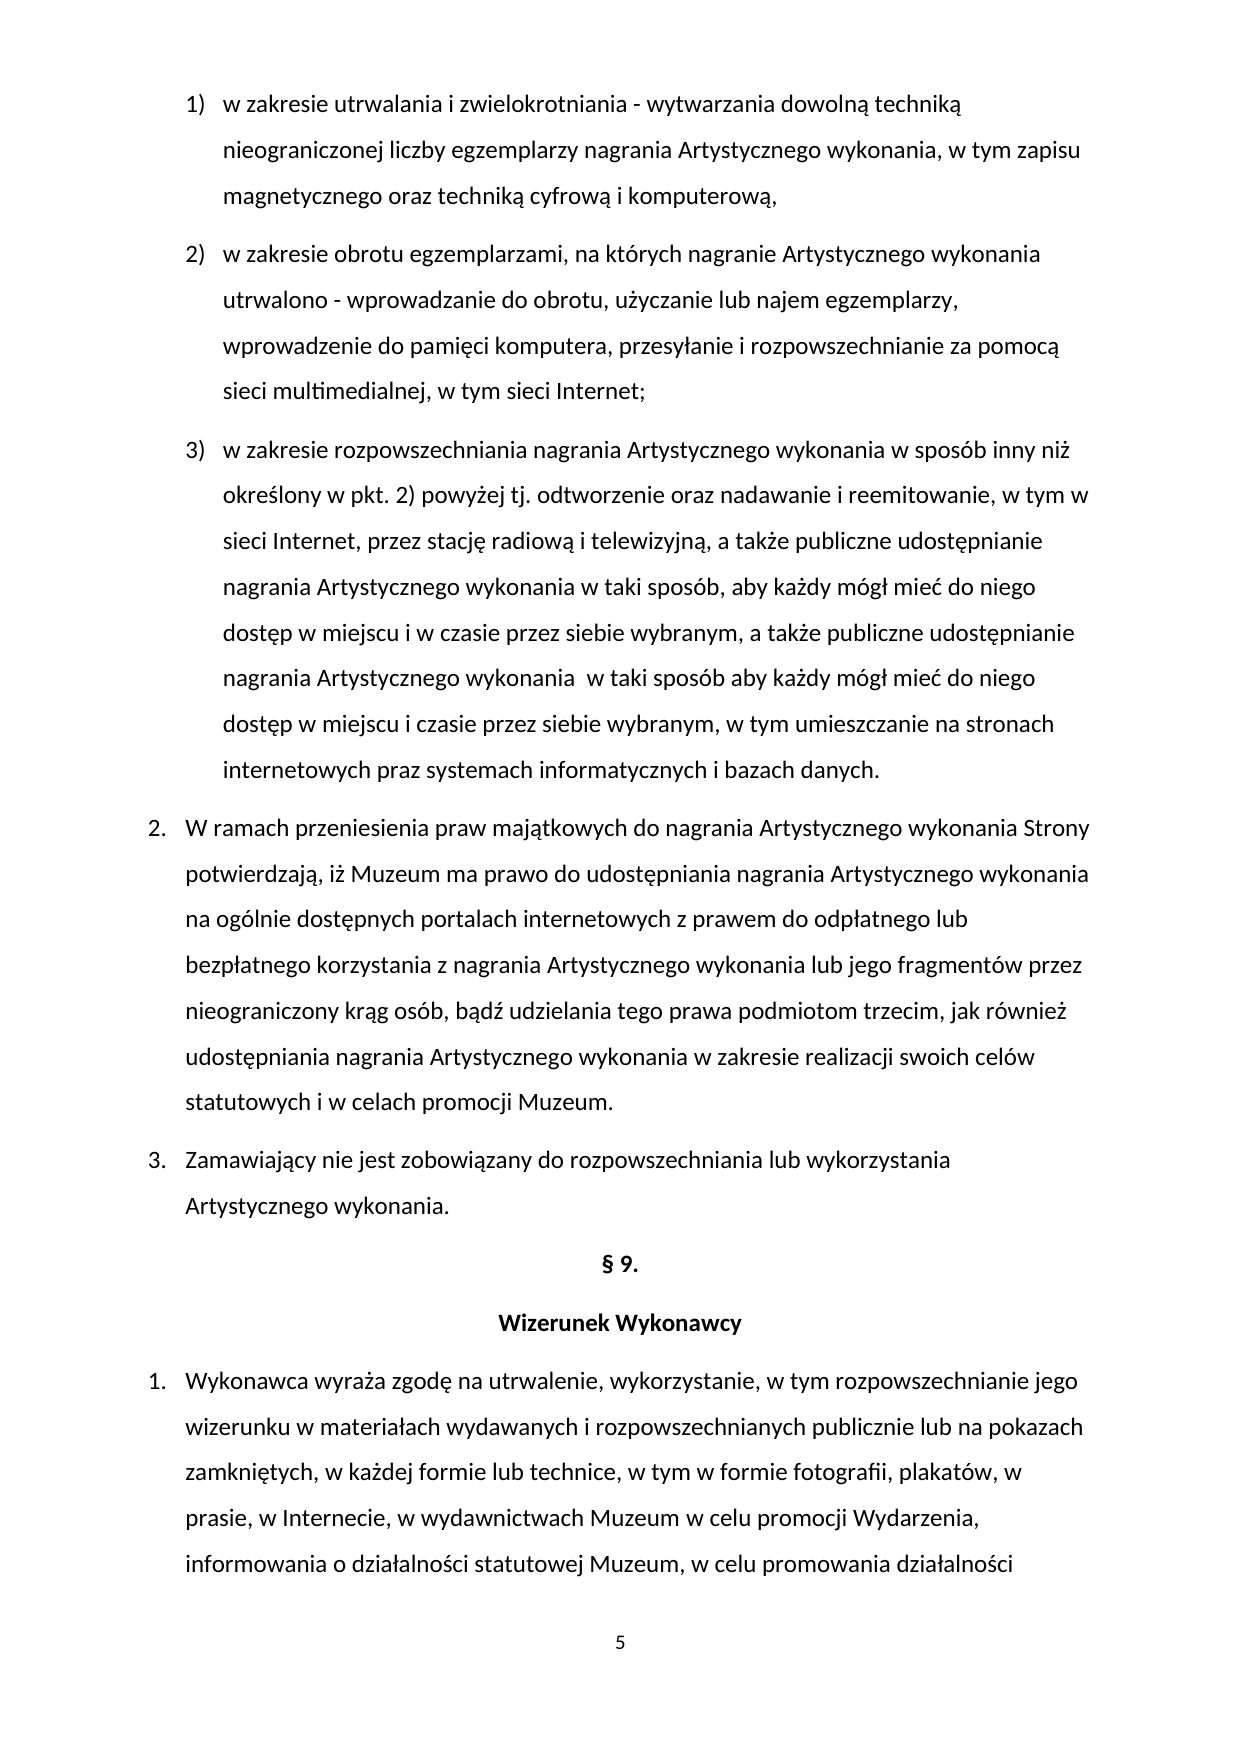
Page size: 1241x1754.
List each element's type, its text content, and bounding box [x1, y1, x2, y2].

list w zakresie utrwalania i zwielokrotniania - wytwarzania dowolną techniką nieograniczonej liczby egzemplarzy nagrania Artystycznego wykonania, w tym zapisu magnetycznego oraz techniką cyfrową i komputerową, [185, 89, 1092, 211]
list Zamawiający nie jest zobowiązany do rozpowszechniania lub wykorzystania Artystycznego wykonania. [148, 1145, 1092, 1221]
list W ramach przeniesienia praw majątkowych do nagrania Artystycznego wykonania Strony potwierdzają, iż Muzeum ma prawo do udostępniania nagrania Artystycznego wykonania na ogólnie dostępnych portalach internetowych z prawem do odpłatnego lub bezpłatnego korzystania z nagrania Artystycznego wykonania lub jego fragmentów przez nieograniczony krąg osób, bądź udzielania tego prawa podmiotom trzecim, jak również udostępniania nagrania Artystycznego wykonania w zakresie realizacji swoich celów statutowych i w celach promocji Muzeum. [148, 812, 1092, 1117]
list w zakresie obrotu egzemplarzami, na których nagranie Artystycznego wykonania utrwalono - wprowadzanie do obrotu, użyczanie lub najem egzemplarzy, wprowadzenie do pamięci komputera, przesyłanie i rozpowszechnianie za pomocą sieci multimedialnej, w tym sieci Internet; [185, 238, 1092, 406]
text § 9. [148, 1249, 1092, 1279]
list w zakresie rozpowszechniania nagrania Artystycznego wykonania w sposób inny niż określony w pkt. 2) powyżej tj. odtworzenie oraz nadawanie i reemitowanie, w tym w sieci Internet, przez stację radiową i telewizyjną, a także publiczne udostępnianie nagrania Artystycznego wykonania w taki sposób, aby każdy mógł mieć do niego dostęp w miejscu i w czasie przez siebie wybranym, a także publiczne udostępnianie nagrania Artystycznego wykonania w taki sposób aby każdy mógł mieć do niego dostęp w miejscu i czasie przez siebie wybranym, w tym umieszczanie na stronach internetowych praz systemach informatycznych i bazach danych. [185, 434, 1092, 784]
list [148, 1365, 1092, 1578]
text Wizerunek Wykonawcy [148, 1307, 1092, 1337]
